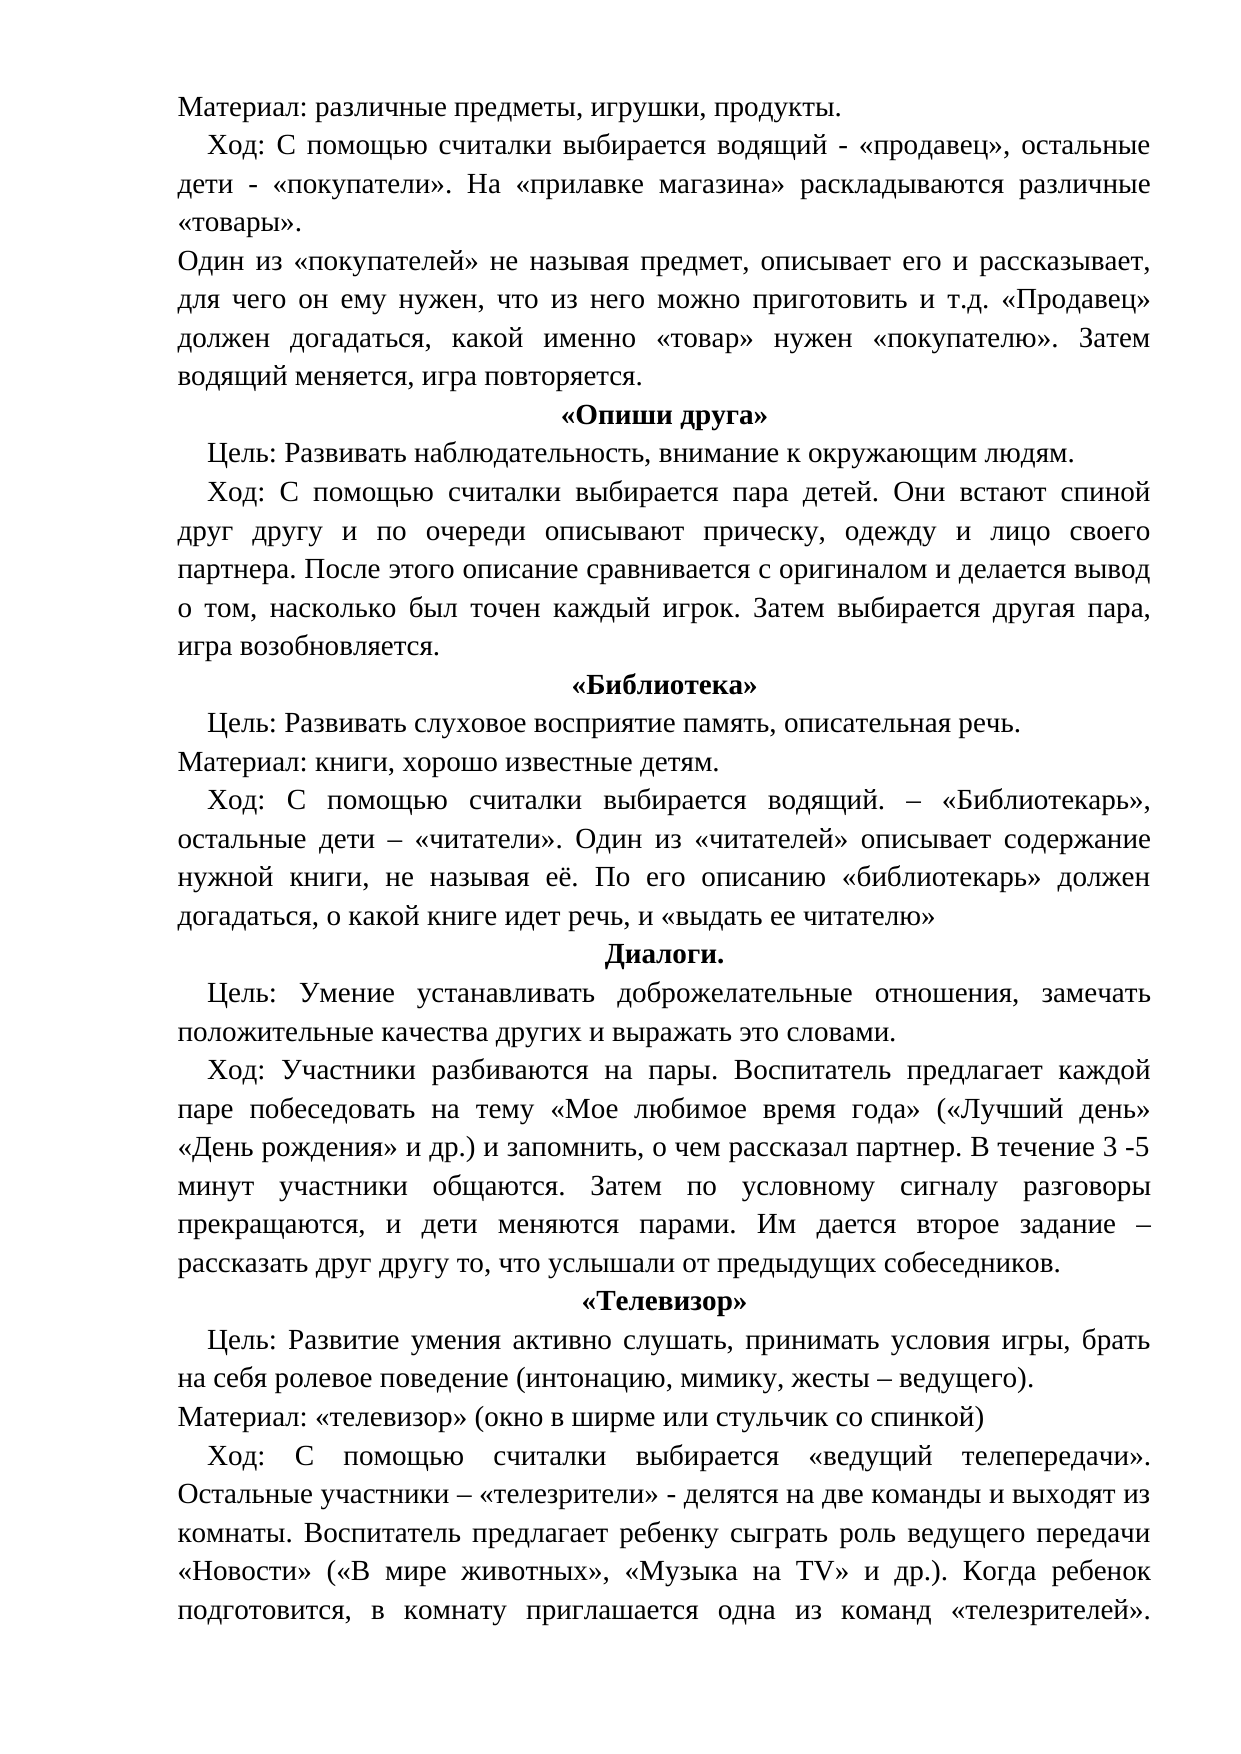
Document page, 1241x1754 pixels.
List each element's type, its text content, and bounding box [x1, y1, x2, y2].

text Ход: С помощью считалки выбирается пара детей. Они встают спиной друг другу и по очереди описывают прическу, одежду и лицо своего партнера. После этого описание сравнивается с оригиналом и делается вывод о том, насколько был точен каждый игрок. Затем выбирается другая пара, игра возобновляется. [177, 474, 1152, 662]
text Цель: Развитие умения активно слушать, принимать условия игры, брать на себя ролевое поведение (интонацию, мимику, жесты – ведущего). [177, 1322, 1152, 1394]
text «Телевизор» [177, 1283, 1152, 1317]
text Цель: Развивать слуховое восприятие память, описательная речь. [177, 705, 1152, 739]
text Цель: Развивать наблюдательность, внимание к окружающим людям. [177, 436, 1152, 469]
text Ход: С помощью считалки выбирается водящий - «продавец», остальные дети - «покупатели». На «прилавке магазина» раскладываются различные «товары». [177, 127, 1152, 238]
text Диалоги. [177, 937, 1152, 970]
text Материал: различные предметы, игрушки, продукты. [177, 89, 1152, 122]
text Цель: Умение устанавливать доброжелательные отношения, замечать положительные качества других и выражать это словами. [177, 975, 1152, 1047]
text «Библиотека» [177, 667, 1152, 700]
text «Опиши друга» [177, 397, 1152, 431]
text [177, 1438, 1152, 1625]
text Материал: «телевизор» (окно в ширме или стульчик со спинкой) [177, 1399, 1152, 1433]
text Ход: С помощью считалки выбирается водящий. – «Библиотекарь», остальные дети – «читатели». Один из «читателей» описывает содержание нужной книги, не называя её. По его описанию «библиотекарь» должен догадаться, о какой книге идет речь, и «выдать ее читателю» [177, 782, 1152, 932]
text Ход: Участники разбиваются на пары. Воспитатель предлагает каждой паре побеседовать на тему «Мое любимое время года» («Лучший день» «День рождения» и др.) и запомнить, о чем рассказал партнер. В течение 3 -5 минут участники общаются. Затем по условному сигналу разговоры прекращаются, и дети меняются парами. Им дается второе задание – рассказать друг другу то, что услышали от предыдущих собеседников. [177, 1052, 1152, 1278]
text Материал: книги, хорошо известные детям. [177, 744, 1152, 777]
text Один из «покупателей» не называя предмет, описывает его и рассказывает, для чего он ему нужен, что из него можно приготовить и т.д. «Продавец» должен догадаться, какой именно «товар» нужен «покупателю». Затем водящий меняется, игра повторяется. [177, 243, 1152, 392]
